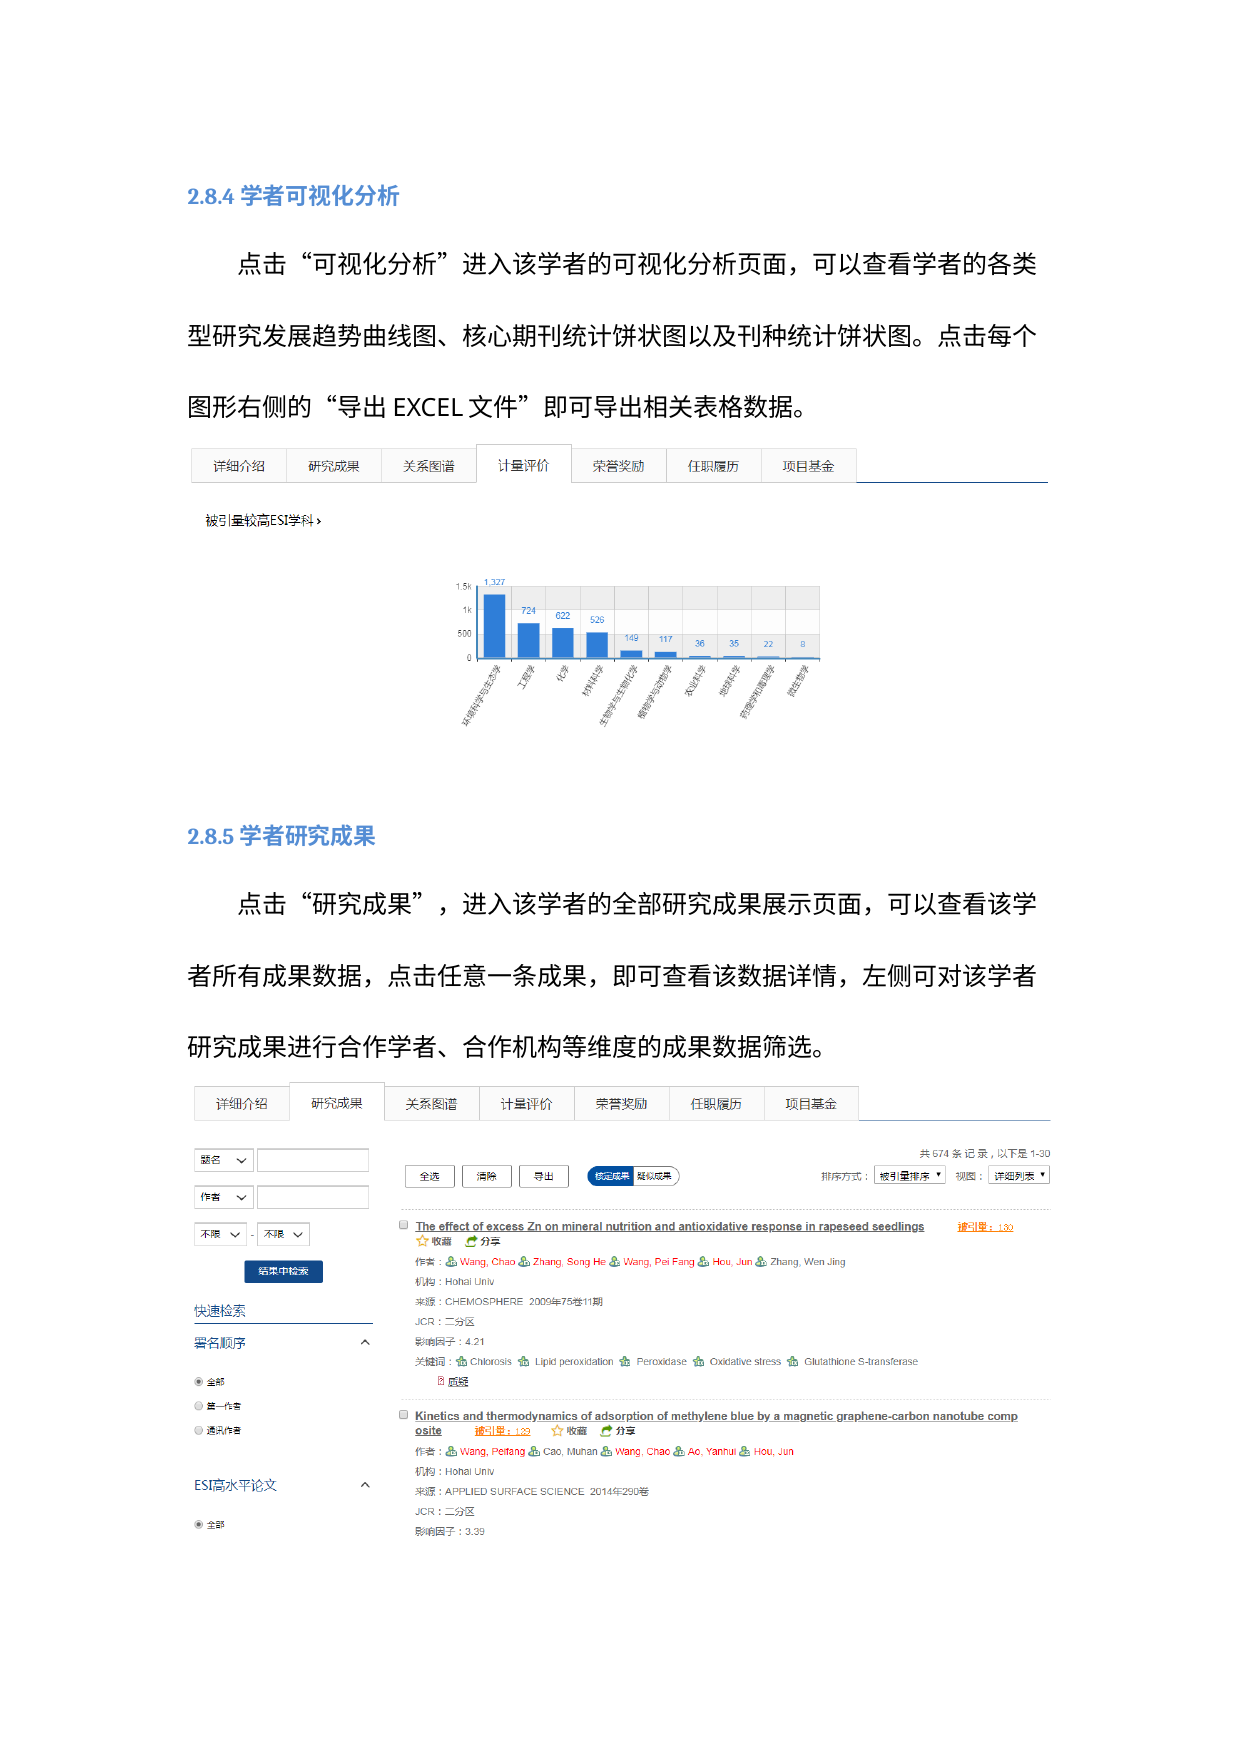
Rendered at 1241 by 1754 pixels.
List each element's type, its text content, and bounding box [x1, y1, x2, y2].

text 点击“研究成果”，进入该学者的全部研究成果展示页面，可以查看该学者所有成果数据，点击任意一条成果，即可查看该数据详情，左侧可对该学者研究成果进行合作学者、合作机构等维度的成果数据筛选。 [187, 870, 1053, 1078]
subtitle 2.8.5学者研究成果 [187, 802, 1053, 867]
picture [187, 441, 1053, 795]
picture [187, 1081, 1053, 1541]
text 点击“可视化分析”进入该学者的可视化分析页面，可以查看学者的各类型研究发展趋势曲线图、核心期刊统计饼状图以及刊种统计饼状图。点击每个图形右侧的“导出EXCEL文件”即可导出相关表格数据。 [187, 230, 1053, 438]
subtitle 2.8.4学者可视化分析 [187, 162, 1053, 227]
